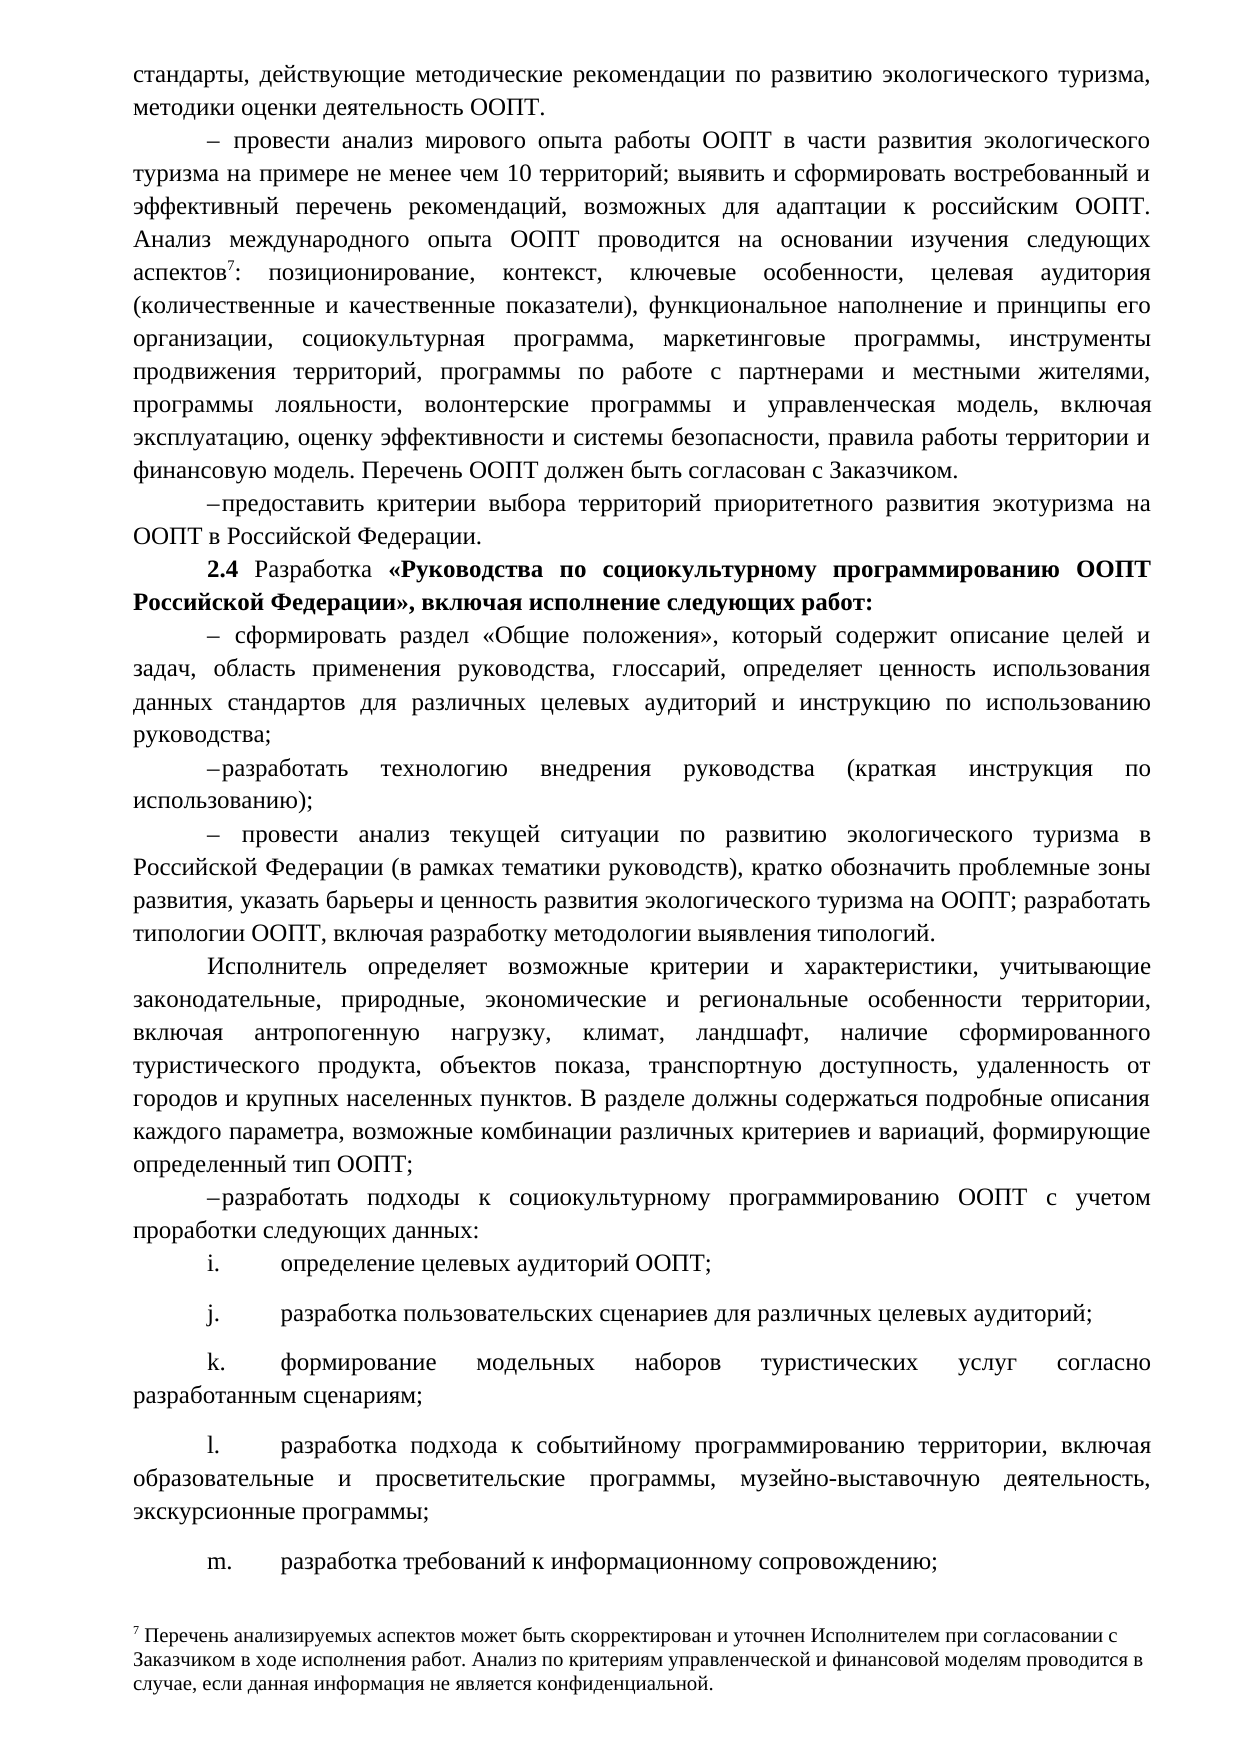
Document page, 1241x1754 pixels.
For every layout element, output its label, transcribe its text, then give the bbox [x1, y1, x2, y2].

list провести анализ мирового опыта работы ООПТ в части развития экологического туризма на примере не менее чем 10 территорий; выявить и сформировать востребованный и эффективный перечень рекомендаций, возможных для адаптации к российским ООПТ. Анализ международного опыта ООПТ проводится на основании изучения следующих аспектов: позиционирование, контекст, ключевые особенности, целевая аудитория (количественные и качественные показатели), функциональное наполнение и принципы его организации, социокультурная программа, маркетинговые программы, инструменты продвижения территорий, программы по работе с партнерами и местными жителями, программы лояльности, волонтерские программы и управленческая модель, включая эксплуатацию, оценку эффективности и системы безопасности, правила работы территории и финансовую модель. Перечень ООПТ должен быть согласован с Заказчиком. [133, 125, 1152, 484]
list разработать технологию внедрения руководства (краткая инструкция по использованию); [133, 753, 1152, 814]
list формирование модельных наборов туристических услуг согласно разработанным сценариям; [133, 1347, 1152, 1409]
list разработка требований к информационному сопровождению; [133, 1546, 1152, 1574]
list разработка пользовательских сценариев для различных целевых аудиторий; [133, 1298, 1152, 1326]
list разработка подхода к событийному программированию территории, включая образовательные и просветительские программы, музейно-выставочную деятельность, экскурсионные программы; [133, 1430, 1152, 1525]
text Исполнитель определяет возможные критерии и характеристики, учитывающие законодательные, природные, экономические и региональные особенности территории, включая антропогенную нагрузку, климат, ландшафт, наличие сформированного туристического продукта, объектов показа, транспортную доступность, удаленность от городов и крупных населенных пунктов. В разделе должны содержаться подробные описания каждого параметра, возможные комбинации различных критериев и вариаций, формирующие определенный тип ООПТ; [133, 951, 1152, 1178]
list сформировать раздел «Общие положения», который содержит описание целей и задач, область применения руководства, глоссарий, определяет ценность использования данных стандартов для различных целевых аудиторий и инструкцию по использованию руководства; [133, 621, 1152, 748]
list разработать подходы к социокультурному программированию ООПТ с учетом проработки следующих данных: [133, 1182, 1152, 1244]
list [133, 59, 1152, 121]
list провести анализ текущей ситуации по развитию экологического туризма в Российской Федерации (в рамках тематики руководств), кратко обозначить проблемные зоны развития, указать барьеры и ценность развития экологического туризма на ООПТ; разработать типологии ООПТ, включая разработку методологии выявления типологий. [133, 819, 1152, 946]
list предоставить критерии выбора территорий приоритетного развития экотуризма на ООПТ в Российской Федерации. [133, 488, 1152, 550]
list определение целевых аудиторий ООПТ; [133, 1248, 1152, 1277]
text 2.4 Разработка «Руководства по социокультурному программированию ООПТ Российской Федерации», включая исполнение следующих работ: [133, 554, 1152, 616]
